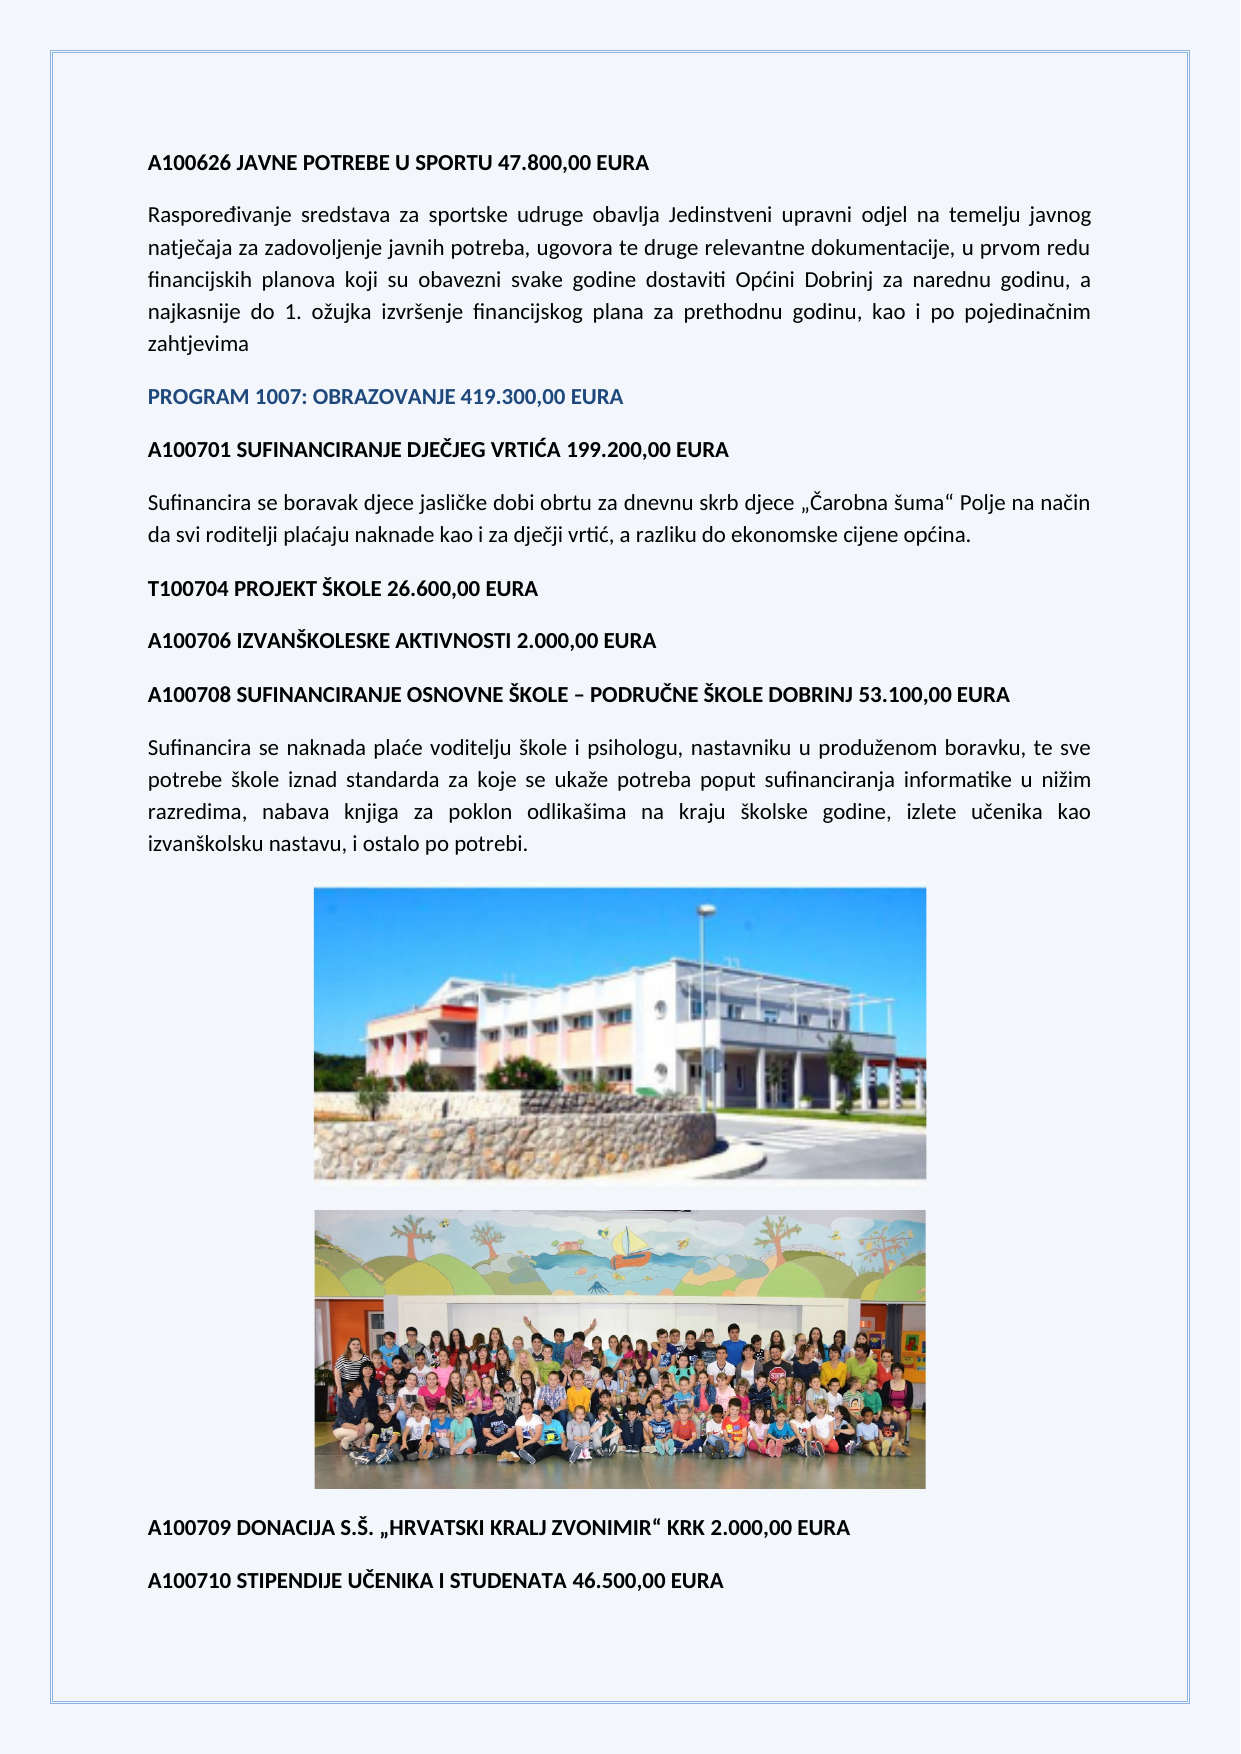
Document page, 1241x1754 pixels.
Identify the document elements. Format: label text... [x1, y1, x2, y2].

text Sufinancira se boravak djece jasličke dobi obrtu za dnevnu skrb djece „Čarobna šuma“ Polje na način da svi roditelji plaćaju naknade kao i za dječji vrtić, a razliku do ekonomske cijene općina. [148, 488, 1093, 549]
text Raspoređivanje sredstava za sportske udruge obavlja Jedinstveni upravni odjel na temelju javnog natječaja za zadovoljenje javnih potreba, ugovora te druge relevantne dokumentacije, u prvom redu financijskih planova koji su obavezni svake godine dostaviti Općini Dobrinj za narednu godinu, a najkasnije do 1. ožujka izvršenje financijskog plana za prethodnu godinu, kao i po pojedinačnim zahtjevima [148, 201, 1093, 357]
text A100626 JAVNE POTREBE U SPORTU 47.800,00 EURA [148, 148, 1093, 176]
text A100710 STIPENDIJE UČENIKA I STUDENATA 46.500,00 EURA [148, 1567, 1093, 1594]
text T100704 PROJEKT ŠKOLE 26.600,00 EURA [148, 574, 1093, 602]
picture [313, 882, 927, 1186]
text PROGRAM 1007: OBRAZOVANJE 419.300,00 EURA [148, 382, 1093, 410]
picture [314, 1210, 926, 1489]
text A100706 IZVANŠKOLESKE AKTIVNOSTI 2.000,00 EURA [148, 627, 1093, 655]
text Sufinancira se naknada plaće voditelju škole i psihologu, nastavniku u produženom boravku, te sve potrebe škole iznad standarda za koje se ukaže potreba poput sufinanciranja informatike u nižim razredima, nabava knjiga za poklon odlikašima na kraju školske godine, izlete učenika kao izvanškolsku nastavu, i ostalo po potrebi. [148, 733, 1093, 857]
text A100701 SUFINANCIRANJE DJEČJEG VRTIĆA 199.200,00 EURA [148, 435, 1093, 463]
text A100709 DONACIJA S.Š. „HRVATSKI KRALJ ZVONIMIR“ KRK 2.000,00 EURA [148, 1513, 1093, 1542]
text A100708 SUFINANCIRANJE OSNOVNE ŠKOLE – PODRUČNE ŠKOLE DOBRINJ 53.100,00 EURA [148, 680, 1093, 708]
